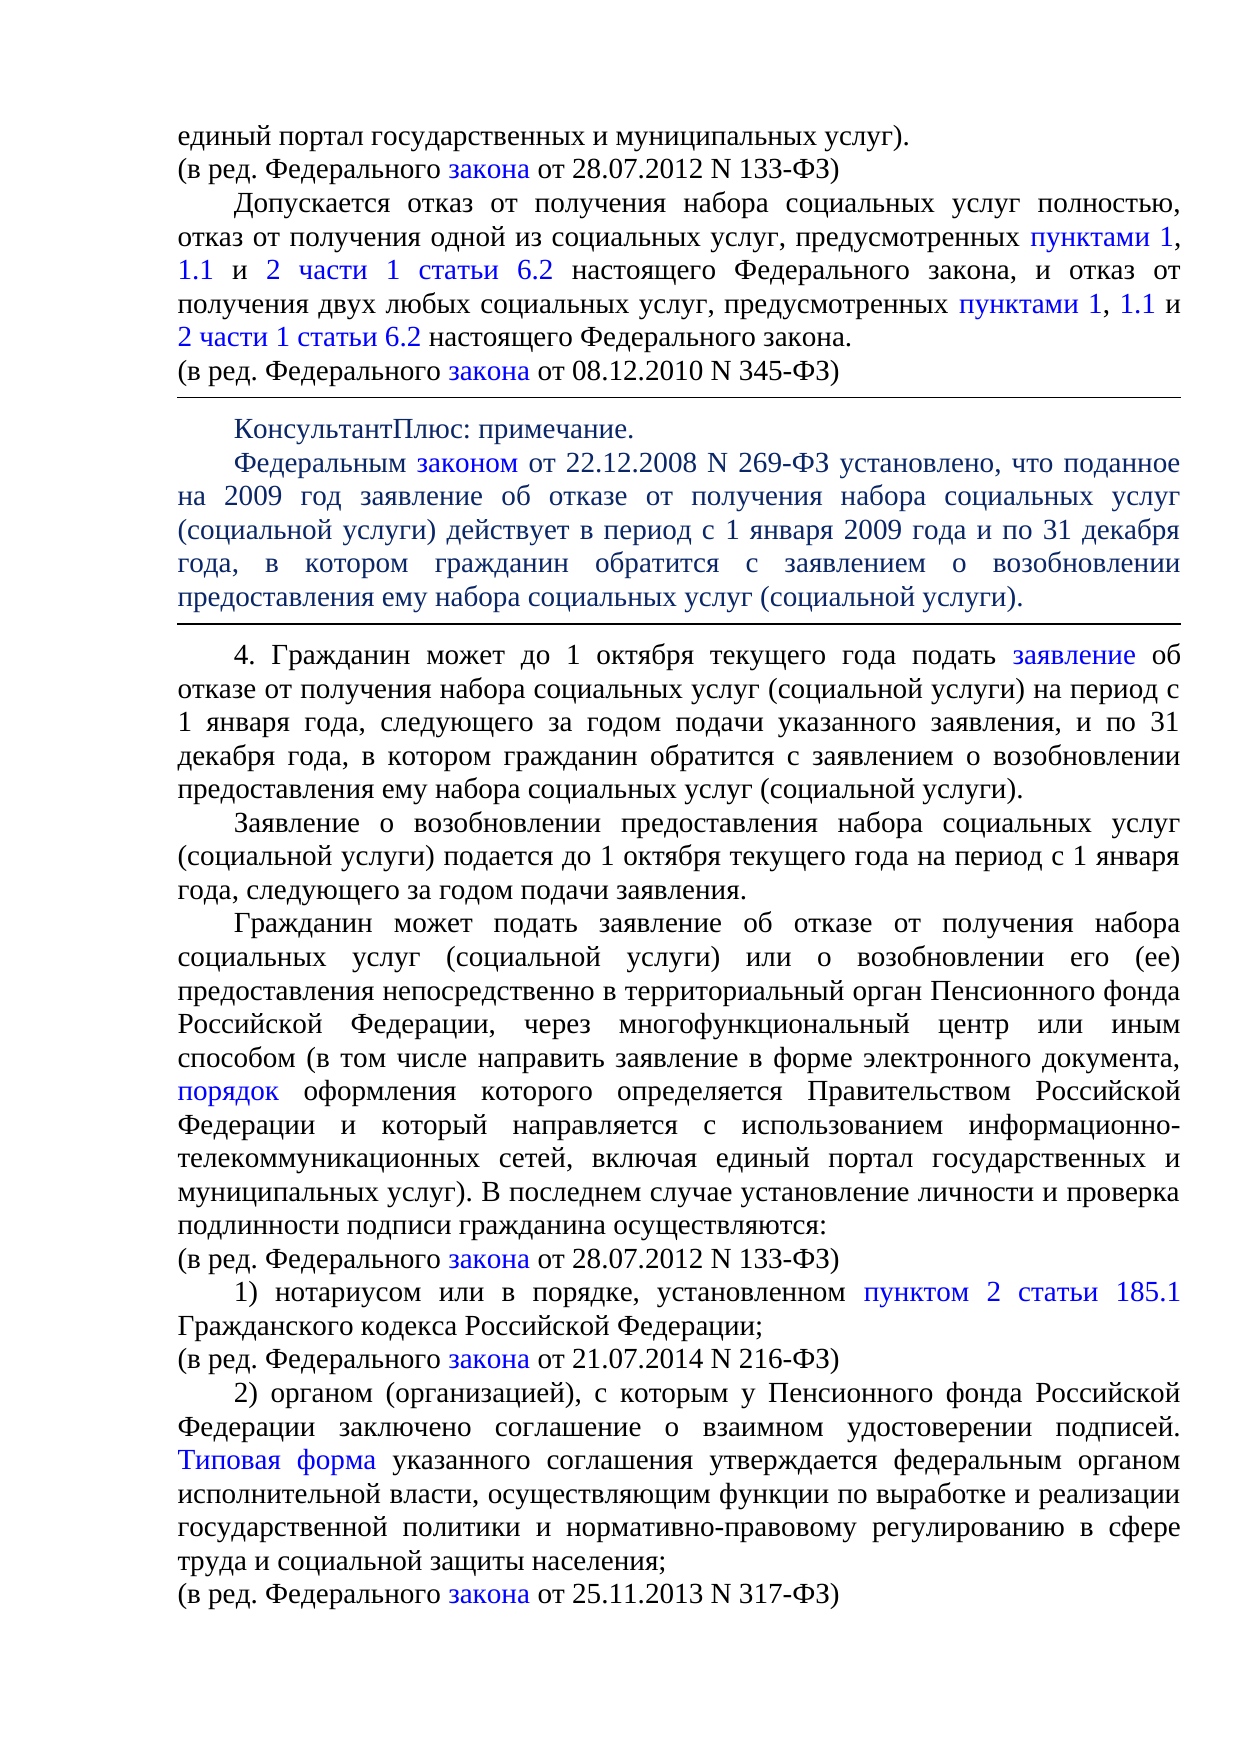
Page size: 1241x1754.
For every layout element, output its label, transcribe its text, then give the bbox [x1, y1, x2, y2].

text Допускается отказ от получения набора социальных услуг полностью, отказ от получения одной из социальных услуг, предусмотренных пунктами 1, 1.1 и 2 части 1 статьи 6.2 настоящего Федерального закона, и отказ от получения двух любых социальных услуг, предусмотренных пунктами 1, 1.1 и 2 части 1 статьи 6.2 настоящего Федерального закона. [177, 185, 1181, 353]
text (в ред. Федерального закона от 21.07.2014 N 216-ФЗ) [177, 1342, 1181, 1375]
text Гражданин может подать заявление об отказе от получения набора социальных услуг (социальной услуги) или о возобновлении его (ее) предоставления непосредственно в территориальный орган Пенсионного фонда Российской Федерации, через многофункциональный центр или иным способом (в том числе направить заявление в форме электронного документа, порядок оформления которого определяется Правительством Российской Федерации и который направляется с использованием информационно-телекоммуникационных сетей, включая единый портал государственных и муниципальных услуг). В последнем случае установление личности и проверка подлинности подписи гражданина осуществляются: [177, 906, 1181, 1241]
text Федеральным законом от 22.12.2008 N 269-ФЗ установлено, что поданное на 2009 год заявление об отказе от получения набора социальных услуг (социальной услуги) действует в период с 1 января 2009 года и по 31 декабря года, в котором гражданин обратится с заявлением о возобновлении предоставления ему набора социальных услуг (социальной услуги). [177, 445, 1181, 612]
text (в ред. Федерального закона от 28.07.2012 N 133-ФЗ) [177, 152, 1181, 185]
text (в ред. Федерального закона от 25.11.2013 N 317-ФЗ) [177, 1576, 1181, 1610]
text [177, 118, 1181, 152]
text (в ред. Федерального закона от 28.07.2012 N 133-ФЗ) [177, 1241, 1181, 1274]
text 4. Гражданин может до 1 октября текущего года подать заявление об отказе от получения набора социальных услуг (социальной услуги) на период с 1 января года, следующего за годом подачи указанного заявления, и по 31 декабря года, в котором гражданин обратится с заявлением о возобновлении предоставления ему набора социальных услуг (социальной услуги). [177, 637, 1181, 805]
text 1) нотариусом или в порядке, установленном пунктом 2 статьи 185.1 Гражданского кодекса Российской Федерации; [177, 1274, 1181, 1342]
text Заявление о возобновлении предоставления набора социальных услуг (социальной услуги) подается до 1 октября текущего года на период с 1 января года, следующего за годом подачи заявления. [177, 805, 1181, 906]
text (в ред. Федерального закона от 08.12.2010 N 345-ФЗ) [177, 353, 1181, 386]
text 2) органом (организацией), с которым у Пенсионного фонда Российской Федерации заключено соглашение о взаимном удостоверении подписей. Типовая форма указанного соглашения утверждается федеральным органом исполнительной власти, осуществляющим функции по выработке и реализации государственной политики и нормативно-правовому регулированию в сфере труда и социальной защиты населения; [177, 1375, 1181, 1576]
text КонсультантПлюс: примечание. [177, 411, 1181, 445]
